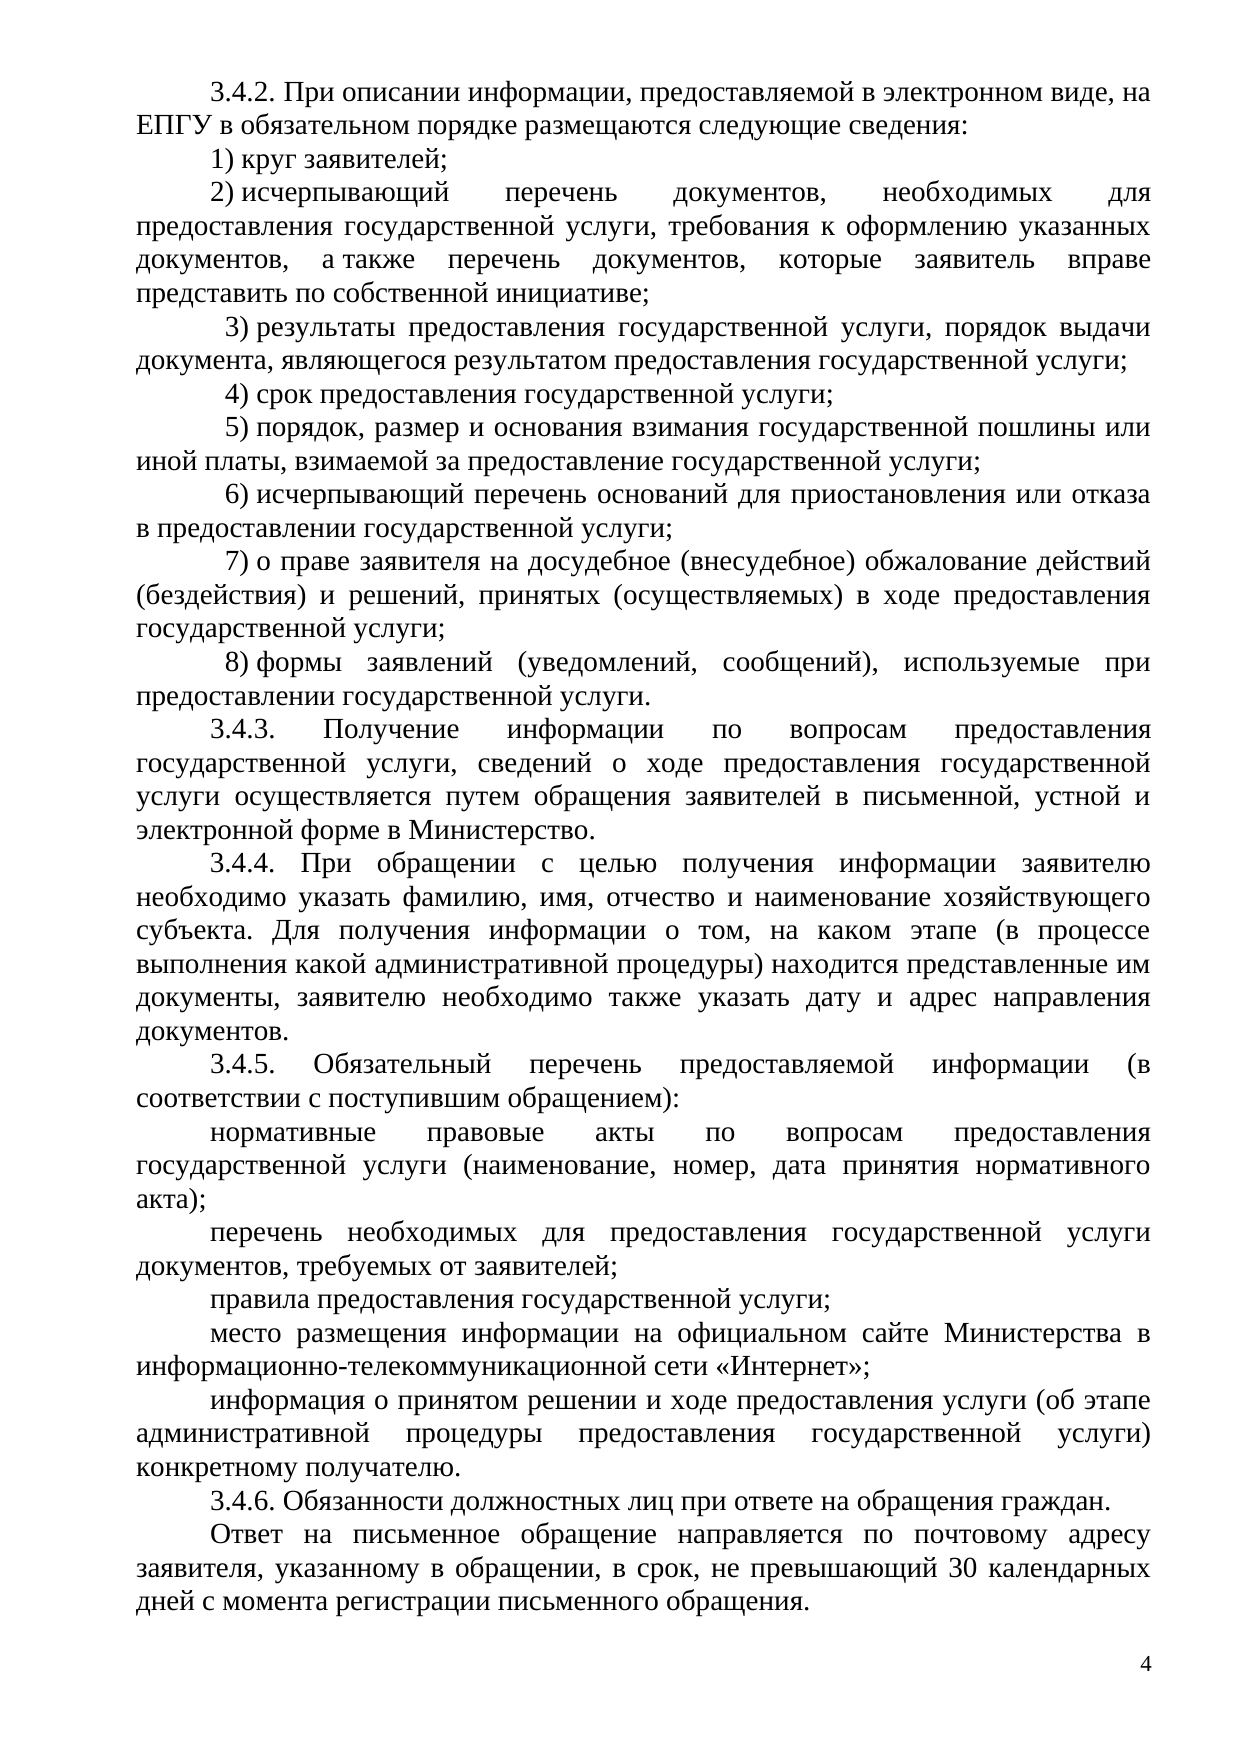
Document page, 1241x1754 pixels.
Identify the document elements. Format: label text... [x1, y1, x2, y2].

text 8) формы заявлений (уведомлений, сообщений), используемые при предоставлении государственной услуги. [136, 644, 1152, 711]
text Ответ на письменное обращение направляется по почтовому адресу заявителя, указанному в обращении, в срок, не превышающий 30 календарных дней с момента регистрации письменного обращения. [136, 1516, 1152, 1617]
text 3.4.2. При описании информации, предоставляемой в электронном виде, на ЕПГУ в обязательном порядке размещаются следующие сведения: [136, 74, 1152, 141]
text 3.4.6. Обязанности должностных лиц при ответе на обращения граждан. [136, 1483, 1152, 1516]
text 2) исчерпывающий перечень документов, необходимых для предоставления государственной услуги, требования к оформлению указанных документов, а также перечень документов, которые заявитель вправе представить по собственной инициативе; [136, 174, 1152, 309]
text 7) о праве заявителя на досудебное (внесудебное) обжалование действий (бездействия) и решений, принятых (осуществляемых) в ходе предоставления государственной услуги; [136, 543, 1152, 644]
text 3.4.4. При обращении с целью получения информации заявителю необходимо указать фамилию, имя, отчество и наименование хозяйствующего субъекта. Для получения информации о том, на каком этапе (в процессе выполнения какой административной процедуры) находится представленные им документы, заявителю необходимо также указать дату и адрес направления документов. [136, 845, 1152, 1047]
text 5) порядок, размер и основания взимания государственной пошлины или иной платы, взимаемой за предоставление государственной услуги; [136, 409, 1152, 476]
text 3.4.3. Получение информации по вопросам предоставления государственной услуги, сведений о ходе предоставления государственной услуги осуществляется путем обращения заявителей в письменной, устной и электронной форме в Министерство. [136, 711, 1152, 845]
text 3) результаты предоставления государственной услуги, порядок выдачи документа, являющегося результатом предоставления государственной услуги; [136, 309, 1152, 376]
text место размещения информации на официальном сайте Министерства в информационно-телекоммуникационной сети «Интернет»; [136, 1315, 1152, 1382]
text 1) круг заявителей; [136, 141, 1152, 174]
text 4) срок предоставления государственной услуги; [136, 376, 1152, 409]
text правила предоставления государственной услуги; [136, 1281, 1152, 1315]
text 3.4.5. Обязательный перечень предоставляемой информации (в соответствии с поступившим обращением): [136, 1047, 1152, 1114]
text 6) исчерпывающий перечень оснований для приостановления или отказа в предоставлении государственной услуги; [136, 476, 1152, 543]
text информация о принятом решении и ходе предоставления услуги (об этапе административной процедуры предоставления государственной услуги) конкретному получателю. [136, 1382, 1152, 1483]
text нормативные правовые акты по вопросам предоставления государственной услуги (наименование, номер, дата принятия нормативного акта); [136, 1114, 1152, 1214]
text перечень необходимых для предоставления государственной услуги документов, требуемых от заявителей; [136, 1214, 1152, 1281]
